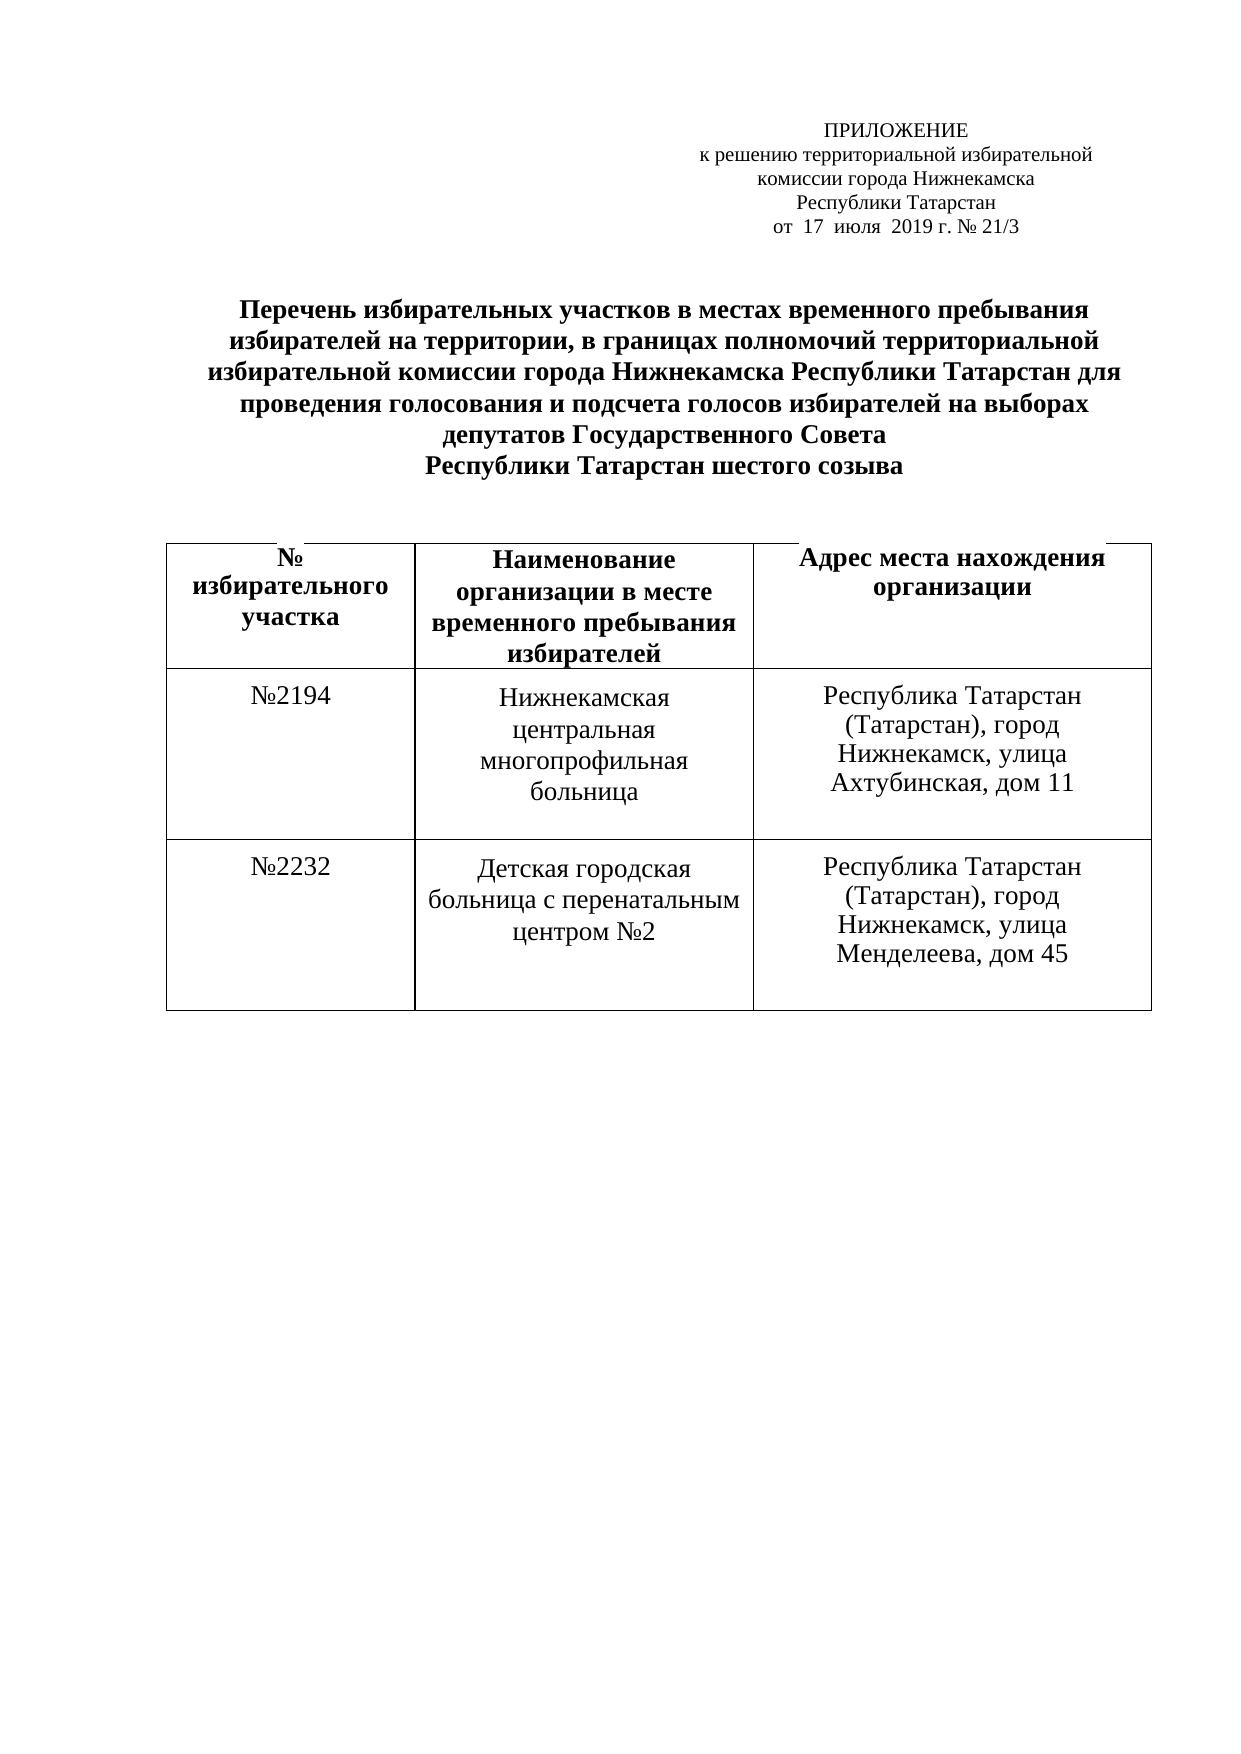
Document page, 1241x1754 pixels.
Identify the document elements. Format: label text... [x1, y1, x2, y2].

table_header Адрес места нахождения организации [754, 544, 1151, 668]
table_cell №2194 [167, 669, 414, 839]
table_cell Нижнекамская центральная многопрофильная больница [416, 669, 753, 839]
text Республики Татарстан шестого созыва [177, 449, 1152, 480]
text Перечень избирательных участков в местах временного пребывания избирателей на территории, в границах полномочий территориальной избирательной комиссии города Нижнекамска Республики Татарстан для проведения голосования и подсчета голосов избирателей на выборах депутатов Государственного Совета [177, 293, 1152, 449]
table_cell Республика Татарстан (Татарстан), город Нижнекамск, улица Менделеева, дом 45 [754, 840, 1151, 1010]
table_header Наименование организации в месте временного пребывания избирателей [416, 544, 753, 668]
table_header № избирательного участка [167, 544, 414, 668]
table_cell Республика Татарстан (Татарстан), город Нижнекамск, улица Ахтубинская, дом 11 [754, 669, 1151, 839]
table_header ПРИЛОЖЕНИЕ к решению территориальной избирательной комиссии города Нижнекамска Республики Татарстан от 17 июля 2019 г. № 21/3 [653, 118, 1139, 241]
table_cell Детская городская больница с перенатальным центром №2 [416, 840, 753, 1010]
table_cell №2232 [167, 840, 414, 1010]
